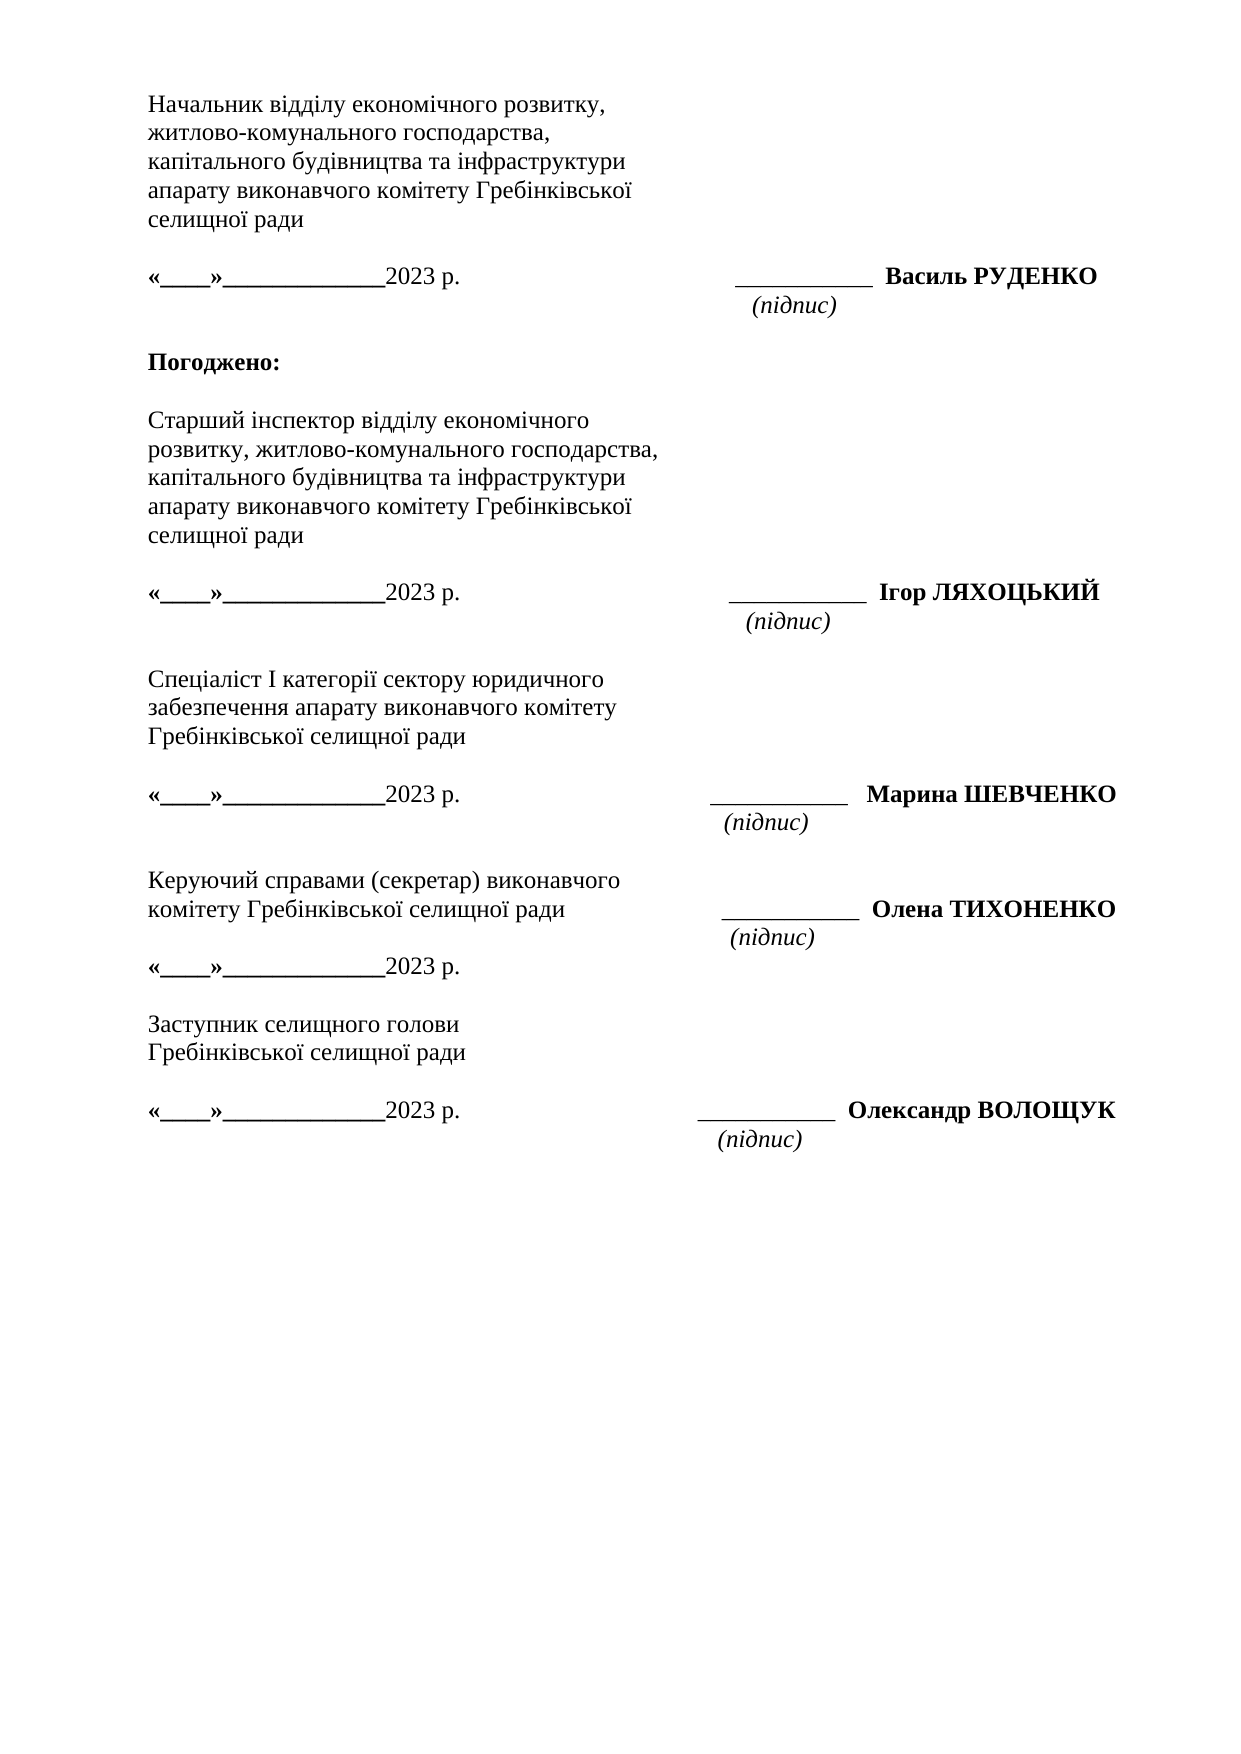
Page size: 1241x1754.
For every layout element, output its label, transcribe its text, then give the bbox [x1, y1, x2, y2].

text Заступник селищного голови [148, 1009, 1122, 1037]
text розвитку, житлово-комунального господарства, [148, 434, 1122, 462]
text капітального будівництва та інфраструктури [148, 462, 1122, 491]
text комітету Гребінківської селищної ради ___________ Олена ТИХОНЕНКО [148, 894, 1122, 922]
text Старший інспектор відділу економічного [148, 405, 1122, 434]
text селищної ради [148, 520, 1122, 549]
text Погоджено: [148, 347, 1122, 376]
text Гребінківської селищної ради [148, 1037, 1122, 1066]
text «____»_____________2023 р. ___________ Ігор ЛЯХОЦЬКИЙ [148, 577, 1122, 606]
text «____»_____________2023 р. ___________ Олександр ВОЛОЩУК [148, 1095, 1122, 1124]
text забезпечення апарату виконавчого комітету [148, 692, 1122, 721]
text селищної ради [148, 204, 1122, 232]
text Начальник відділу економічного розвитку, [148, 89, 1122, 117]
text «____»_____________2023 р. [148, 951, 1122, 980]
text (підпис) [148, 606, 1122, 635]
text капітального будівництва та інфраструктури [148, 146, 1122, 175]
text Керуючий справами (секретар) виконавчого [148, 865, 1122, 894]
text житлово-комунального господарства, [148, 117, 1122, 146]
text (підпис) [148, 807, 1122, 836]
text апарату виконавчого комітету Гребінківської [148, 491, 1122, 520]
text «____»_____________2023 р. ___________ Марина ШЕВЧЕНКО [148, 779, 1122, 807]
text апарату виконавчого комітету Гребінківської [148, 175, 1122, 204]
text (підпис) [148, 290, 1122, 319]
text Спеціаліст І категорії сектору юридичного [148, 664, 1122, 692]
text «____»_____________2023 р. ___________ Василь РУДЕНКО [148, 261, 1122, 290]
text Гребінківської селищної ради [148, 721, 1122, 750]
text (підпис) [148, 922, 1122, 951]
text (підпис) [148, 1124, 1122, 1152]
